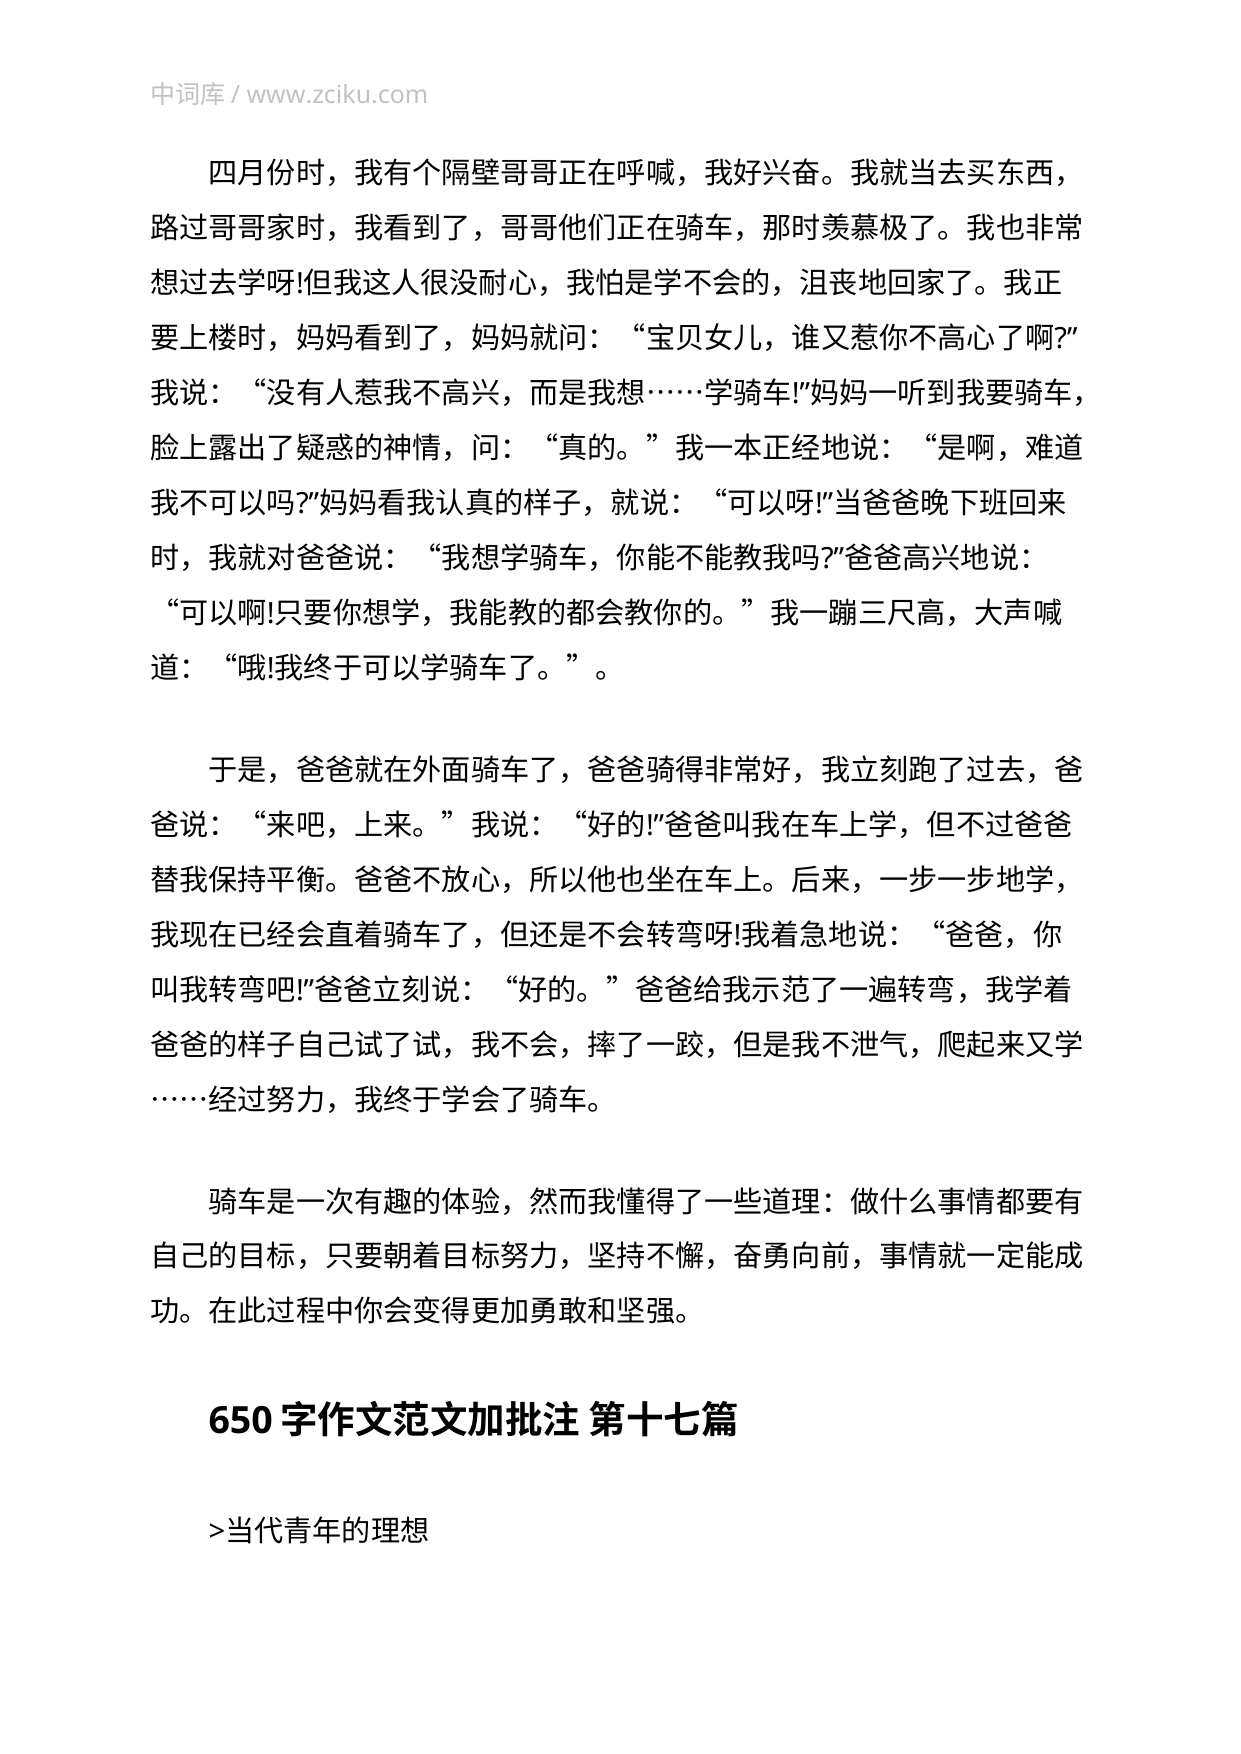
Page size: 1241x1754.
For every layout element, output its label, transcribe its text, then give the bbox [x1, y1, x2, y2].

text 于是，爸爸就在外面骑车了，爸爸骑得非常好，我立刻跑了过去，爸爸说：“来吧，上来。”我说：“好的!”爸爸叫我在车上学，但不过爸爸替我保持平衡。爸爸不放心，所以他也坐在车上。后来，一步一步地学，我现在已经会直着骑车了，但还是不会转弯呀!我着急地说：“爸爸，你叫我转弯吧!”爸爸立刻说：“好的。”爸爸给我示范了一遍转弯，我学着爸爸的样子自己试了试，我不会，摔了一跤，但是我不泄气，爬起来又学……经过努力，我终于学会了骑车。 [150, 747, 1090, 1119]
text 650字作文范文加批注 第十七篇 [150, 1390, 1090, 1444]
text 骑车是一次有趣的体验，然而我懂得了一些道理：做什么事情都要有自己的目标，只要朝着目标努力，坚持不懈，奋勇向前，事情就一定能成功。在此过程中你会变得更加勇敢和坚强。 [150, 1178, 1090, 1330]
text 四月份时，我有个隔壁哥哥正在呼喊，我好兴奋。我就当去买东西，路过哥哥家时，我看到了，哥哥他们正在骑车，那时羡慕极了。我也非常想过去学呀!但我这人很没耐心，我怕是学不会的，沮丧地回家了。我正要上楼时，妈妈看到了，妈妈就问：“宝贝女儿，谁又惹你不高心了啊?”我说：“没有人惹我不高兴，而是我想……学骑车!”妈妈一听到我要骑车，脸上露出了疑惑的神情，问：“真的。”我一本正经地说：“是啊，难道我不可以吗?”妈妈看我认真的样子，就说：“可以呀!”当爸爸晚下班回来时，我就对爸爸说：“我想学骑车，你能不能教我吗?”爸爸高兴地说：“可以啊!只要你想学，我能教的都会教你的。”我一蹦三尺高，大声喊道：“哦!我终于可以学骑车了。”。 [150, 150, 1090, 687]
text >当代青年的理想 [150, 1507, 1090, 1550]
